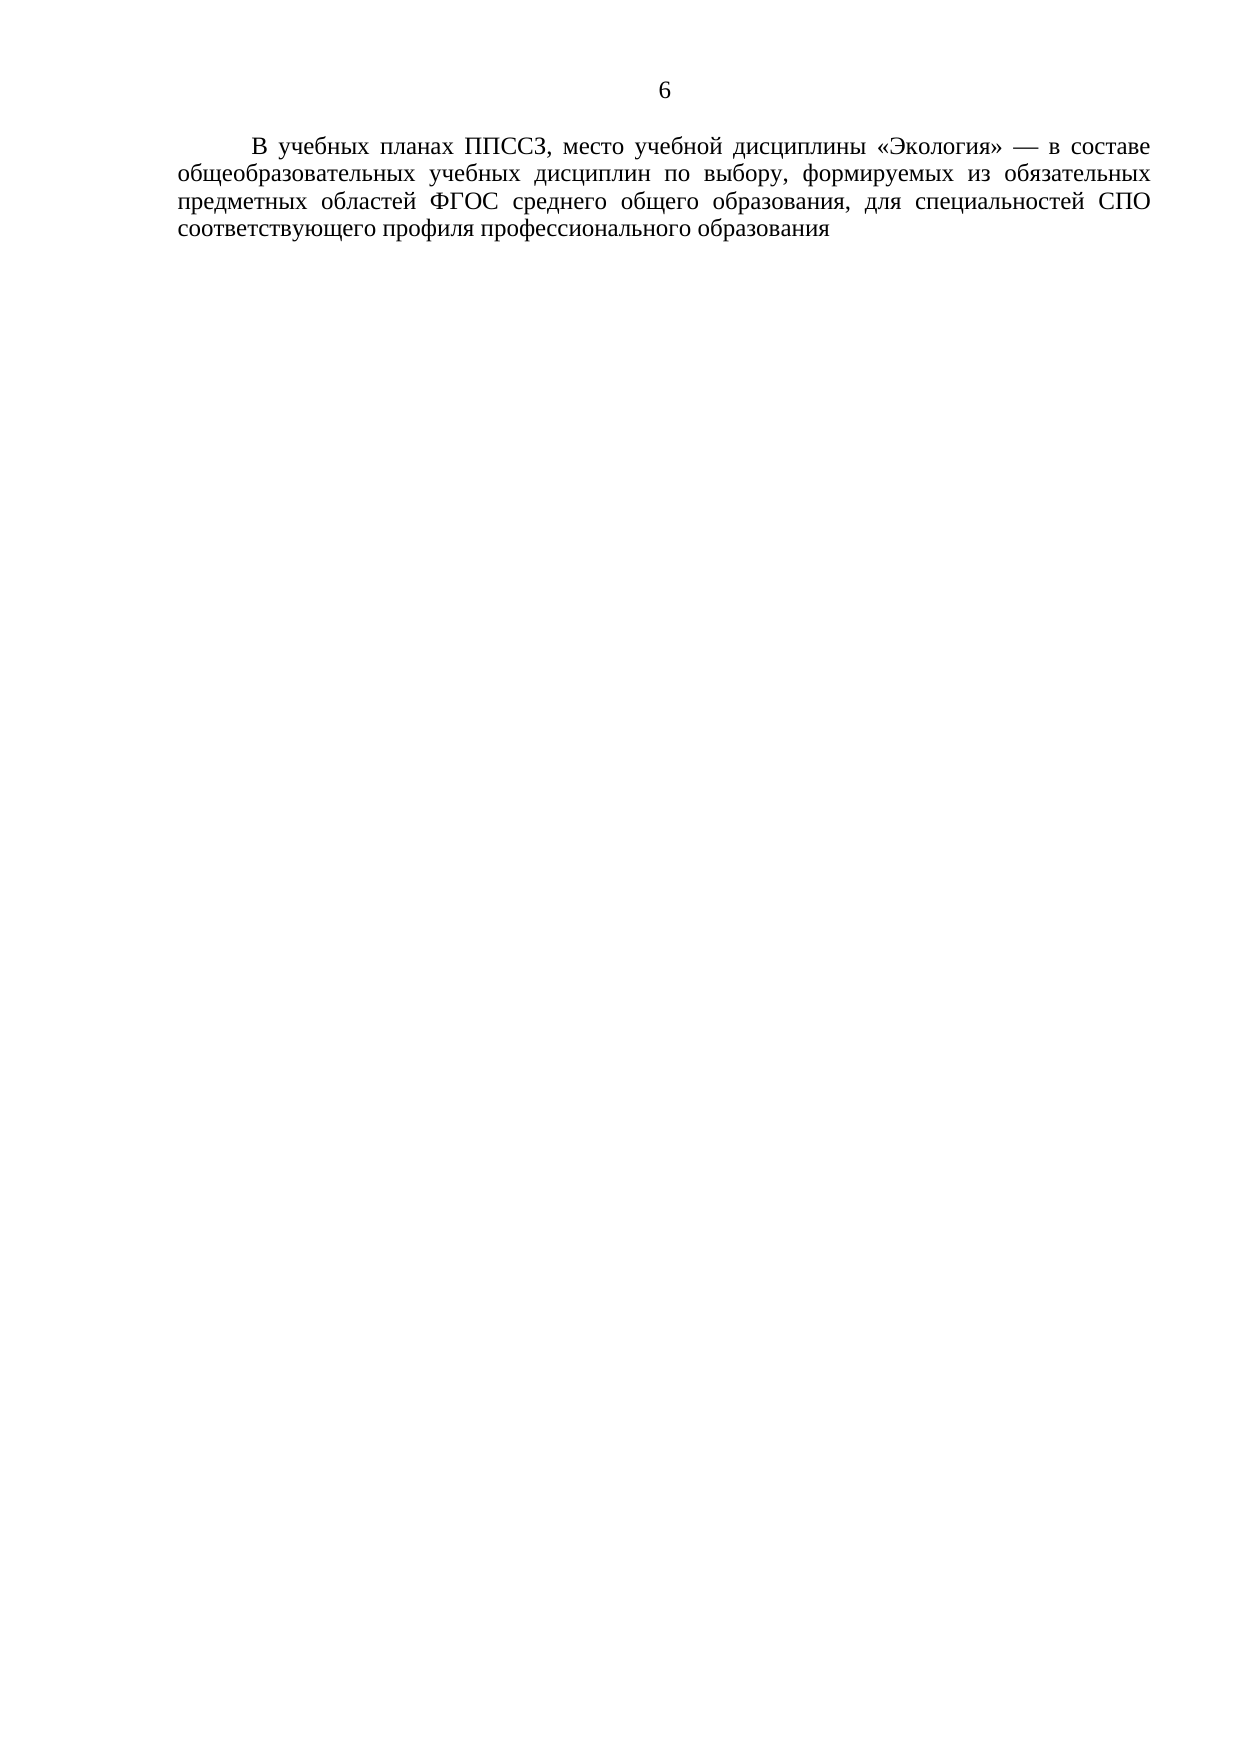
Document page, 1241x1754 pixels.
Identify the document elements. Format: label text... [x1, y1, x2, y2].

text В учебных планах ППССЗ, место учебной дисциплины «Экология» — в составе общеобразовательных учебных дисциплин по выбору, формируемых из обязательных предметных областей ФГОС среднего общего образования, для специальностей СПО соответствующего профиля профессионального образования [177, 132, 1152, 242]
